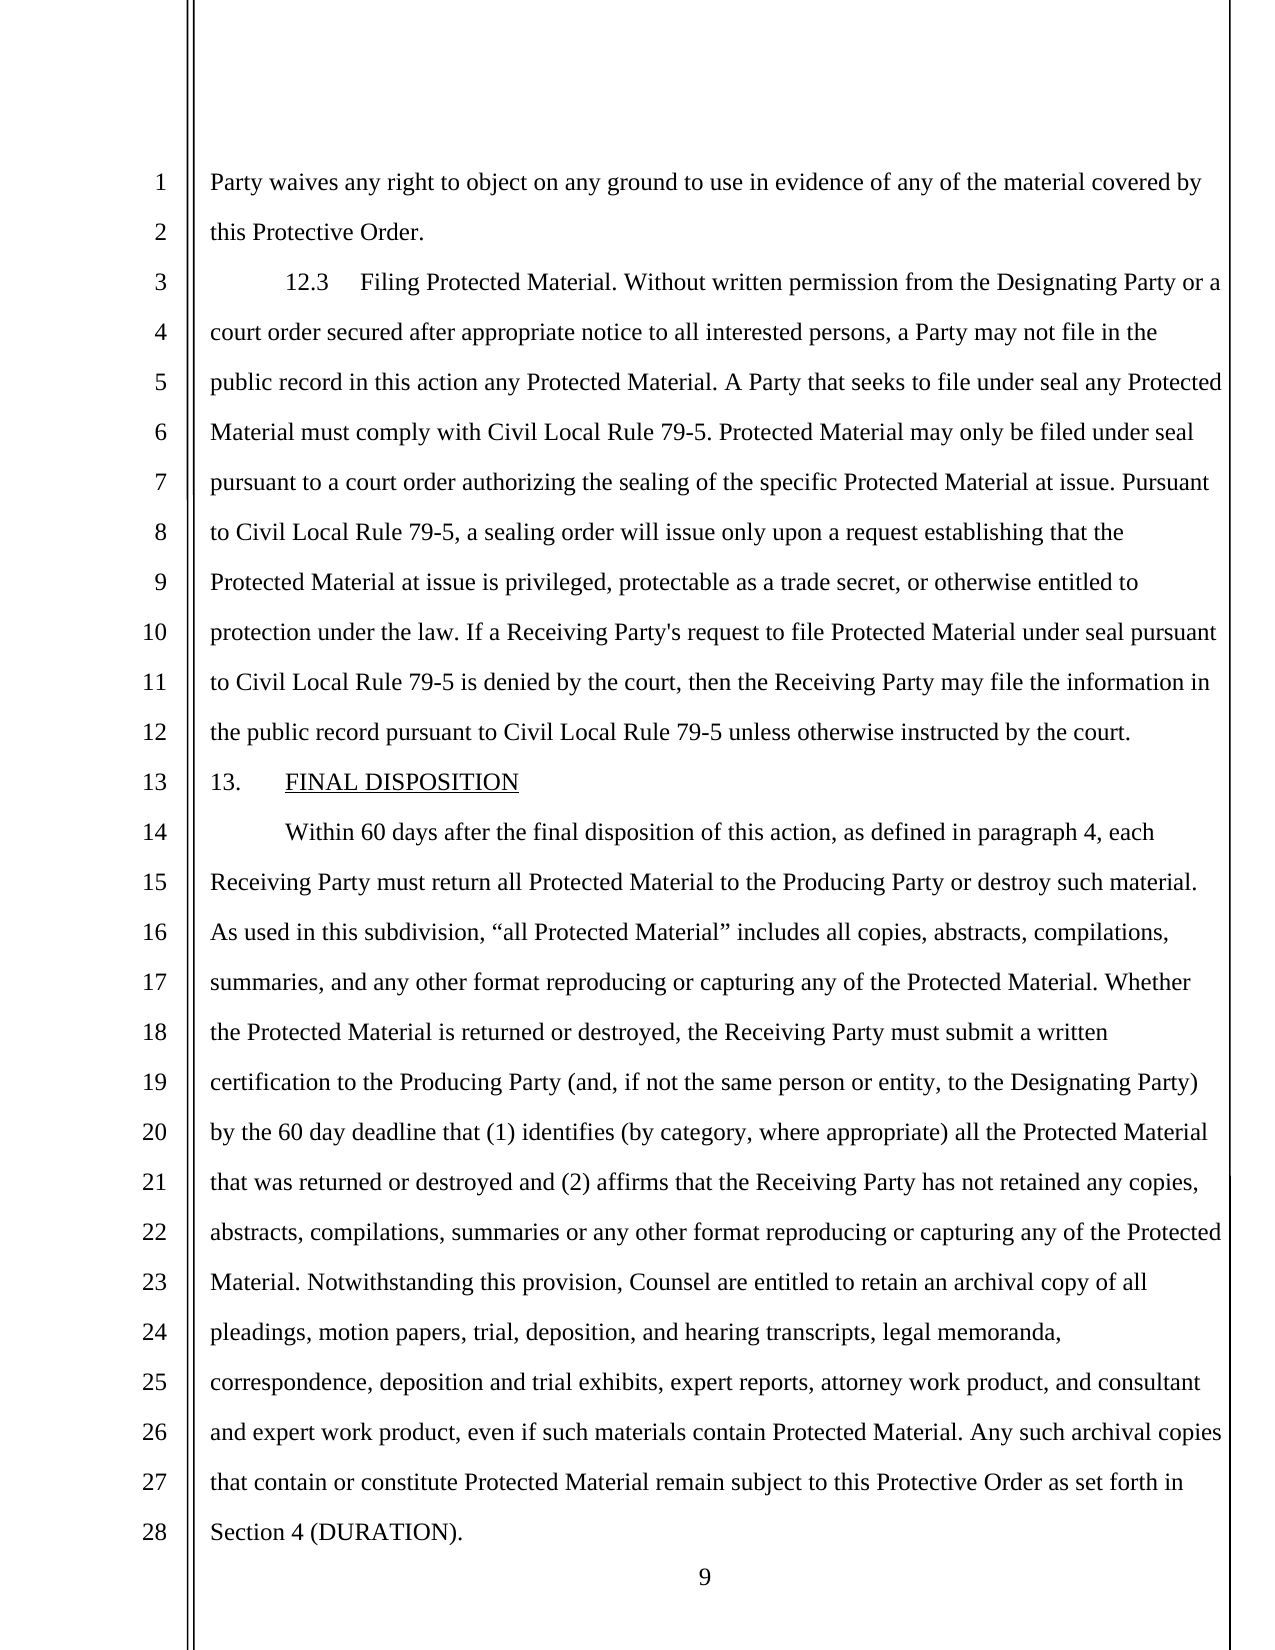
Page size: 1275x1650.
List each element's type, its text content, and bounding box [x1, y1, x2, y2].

text 13. FINAL DISPOSITION [210, 750, 1222, 800]
subtitle 12.3 Filing Protected Material. Without written permission from the Designating Party or a court order secured after appropriate notice to all interested persons, a Party may not file in the public record in this action any Protected Material. A Party that seeks to file under seal any Protected Material must comply with Civil Local Rule 79-5. Protected Material may only be filed under seal pursuant to a court order authorizing the sealing of the specific Protected Material at issue. Pursuant to Civil Local Rule 79-5, a sealing order will issue only upon a request establishing that the Protected Material at issue is privileged, protectable as a trade secret, or otherwise entitled to protection under the law. If a Receiving Party's request to file Protected Material under seal pursuant to Civil Local Rule 79-5 is denied by the court, then the Receiving Party may file the information in the public record pursuant to Civil Local Rule 79-5 unless otherwise instructed by the court. [210, 250, 1222, 750]
subtitle Within 60 days after the final disposition of this action, as defined in paragraph 4, each Receiving Party must return all Protected Material to the Producing Party or destroy such material. As used in this subdivision, “all Protected Material” includes all copies, abstracts, compilations, summaries, and any other format reproducing or capturing any of the Protected Material. Whether the Protected Material is returned or destroyed, the Receiving Party must submit a written certification to the Producing Party (and, if not the same person or entity, to the Designating Party) by the 60 day deadline that (1) identifies (by category, where appropriate) all the Protected Material that was returned or destroyed and (2) affirms that the Receiving Party has not retained any copies, abstracts, compilations, summaries or any other format reproducing or capturing any of the Protected Material. Notwithstanding this provision, Counsel are entitled to retain an archival copy of all pleadings, motion papers, trial, deposition, and hearing transcripts, legal memoranda, correspondence, deposition and trial exhibits, expert reports, attorney work product, and consultant and expert work product, even if such materials contain Protected Material. Any such archival copies that contain or constitute Protected Material remain subject to this Protective Order as set forth in Section 4 (DURATION). [210, 800, 1222, 1550]
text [210, 150, 1222, 250]
